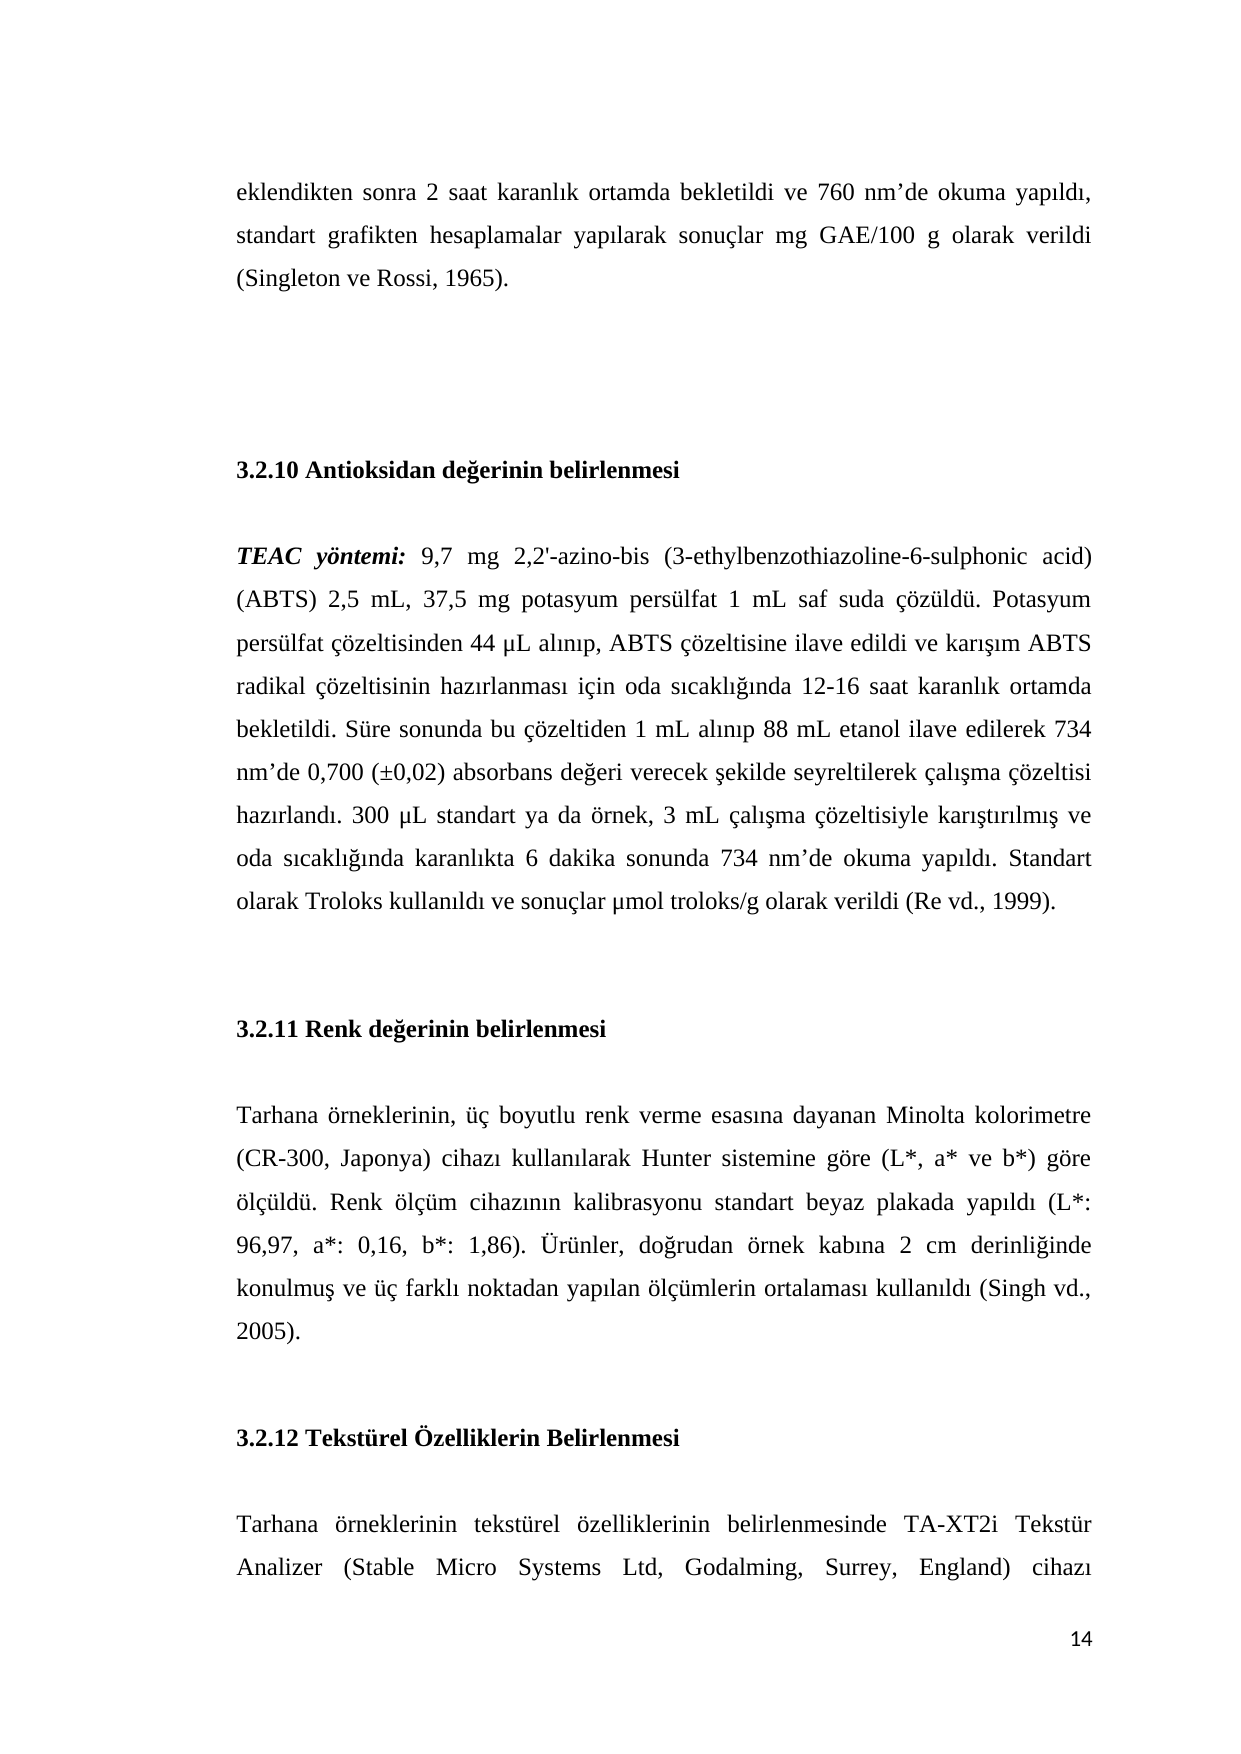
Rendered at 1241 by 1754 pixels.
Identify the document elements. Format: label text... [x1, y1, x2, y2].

text TEAC yöntemi: 9,7 mg 2,2'-azino-bis (3-ethylbenzothiazoline-6-sulphonic acid) (ABTS) 2,5 mL, 37,5 mg potasyum persülfat 1 mL saf suda çözüldü. Potasyum persülfat çözeltisinden 44 μL alınıp, ABTS çözeltisine ilave edildi ve karışım ABTS radikal çözeltisinin hazırlanması için oda sıcaklığında 12-16 saat karanlık ortamda bekletildi. Süre sonunda bu çözeltiden 1 mL alınıp 88 mL etanol ilave edilerek 734 nm’de 0,700 (±0,02) absorbans değeri verecek şekilde seyreltilerek çalışma çözeltisi hazırlandı. 300 μL standart ya da örnek, 3 mL çalışma çözeltisiyle karıştırılmış ve oda sıcaklığında karanlıkta 6 dakika sonunda 734 nm’de okuma yapıldı. Standart olarak Troloks kullanıldı ve sonuçlar μmol troloks/g olarak verildi (Re vd., 1999). [236, 541, 1092, 915]
subtitle 3.2.12 Tekstürel Özelliklerin Belirlenmesi [236, 1423, 1092, 1452]
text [236, 177, 1092, 292]
subtitle 3.2.11 Renk değerinin belirlenmesi [236, 1014, 1092, 1043]
subtitle 3.2.10 Antioksidan değerinin belirlenmesi [236, 455, 1092, 484]
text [236, 1509, 1092, 1581]
text Tarhana örneklerinin, üç boyutlu renk verme esasına dayanan Minolta kolorimetre (CR-300, Japonya) cihazı kullanılarak Hunter sistemine göre (L*, a* ve b*) göre ölçüldü. Renk ölçüm cihazının kalibrasyonu standart beyaz plakada yapıldı (L*: 96,97, a*: 0,16, b*: 1,86). Ürünler, doğrudan örnek kabına 2 cm derinliğinde konulmuş ve üç farklı noktadan yapılan ölçümlerin ortalaması kullanıldı (Singh vd., 2005). [236, 1100, 1092, 1345]
